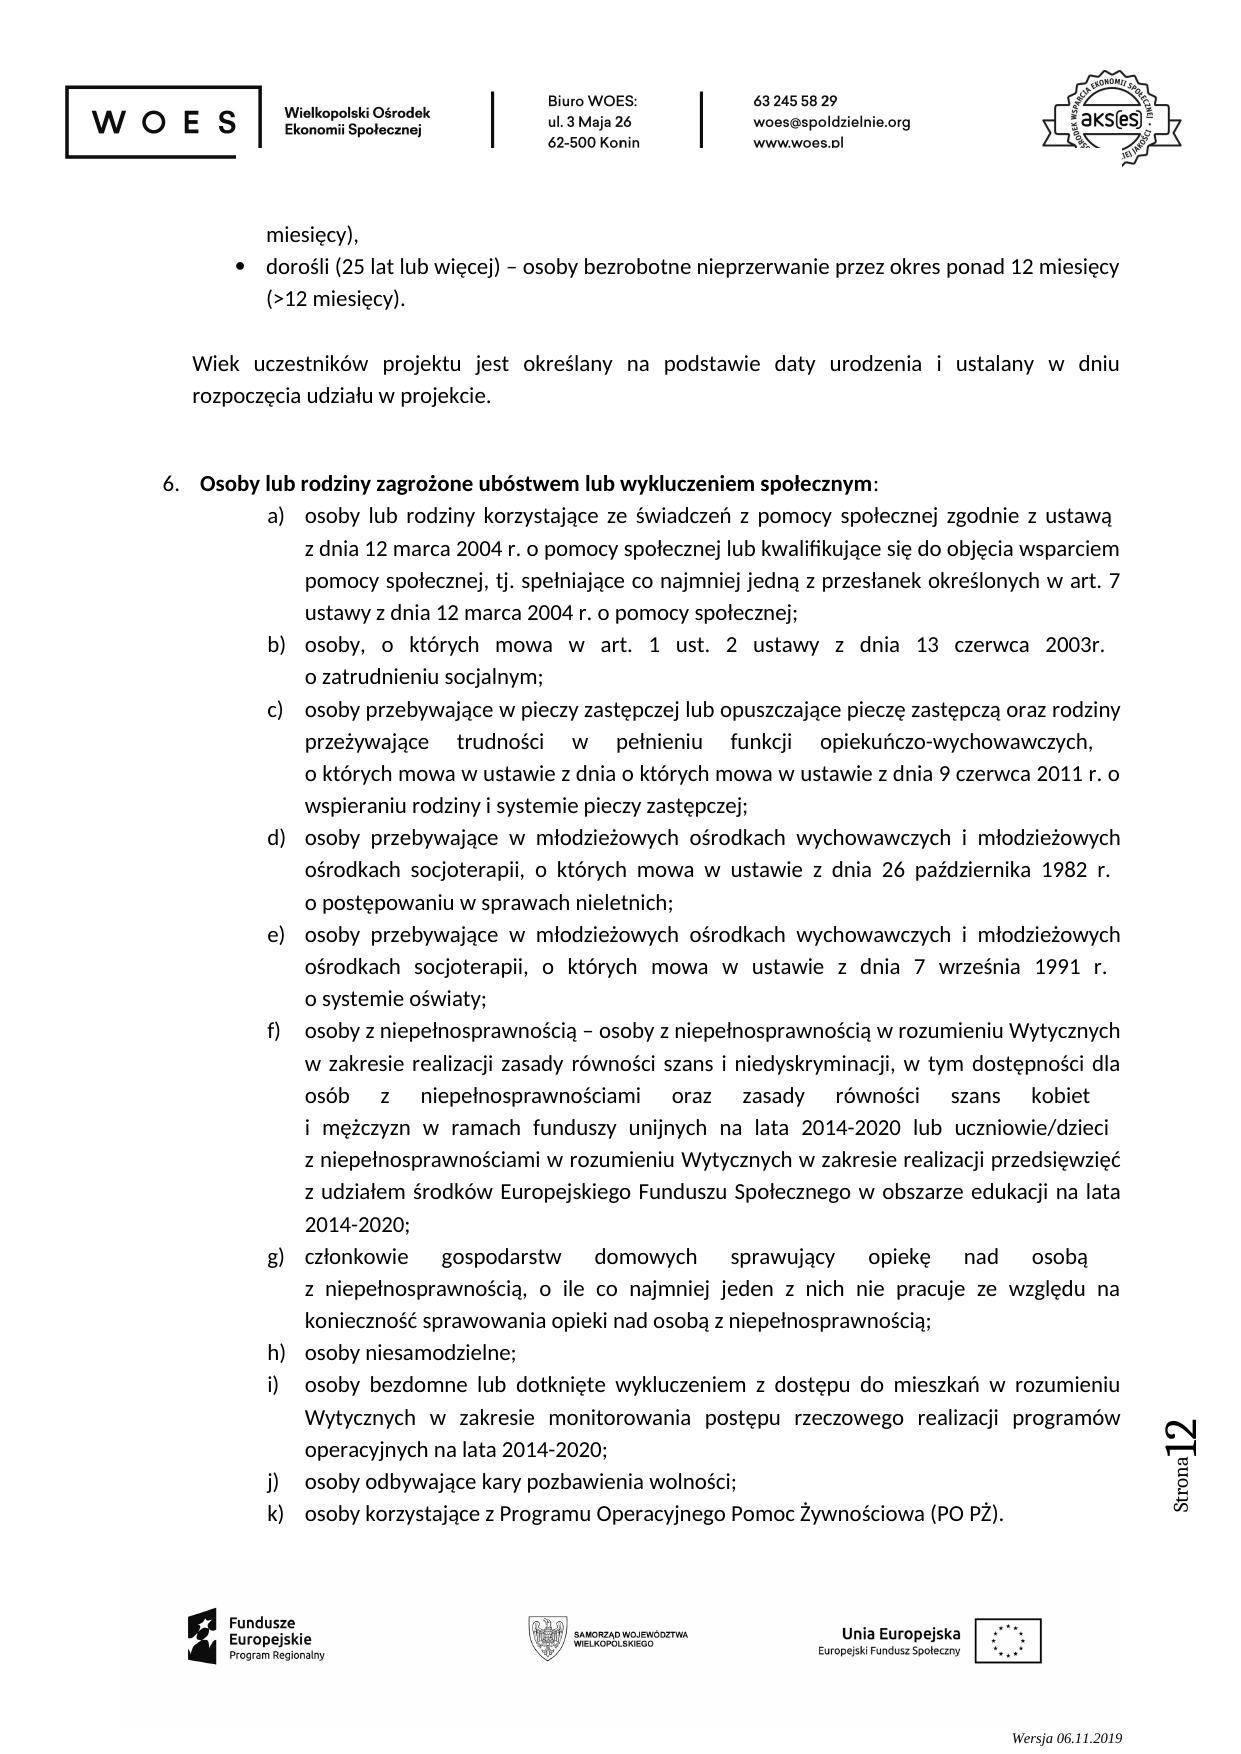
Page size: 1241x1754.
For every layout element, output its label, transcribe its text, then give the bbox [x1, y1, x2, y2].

list osoby odbywające kary pozbawienia wolności; [267, 1467, 1122, 1495]
list osoby przebywające w pieczy zastępczej lub opuszczające pieczę zastępczą oraz rodziny przeżywające trudności w pełnieniu funkcji opiekuńczo-wychowawczych, o których mowa w ustawie z dnia o których mowa w ustawie z dnia 9 czerwca 2011 r. o wspieraniu rodziny i systemie pieczy zastępczej; [267, 695, 1122, 819]
list dorośli (25 lat lub więcej) – osoby bezrobotne nieprzerwanie przez okres ponad 12 miesięcy (>12 miesięcy). [236, 252, 1122, 313]
picture [118, 1556, 1123, 1730]
list osoby przebywające w młodzieżowych ośrodkach wychowawczych i młodzieżowych ośrodkach socjoterapii, o których mowa w ustawie z dnia 26 października 1982 r. o postępowaniu w sprawach nieletnich; [267, 823, 1122, 916]
list osoby przebywające w młodzieżowych ośrodkach wychowawczych i młodzieżowych ośrodkach socjoterapii, o których mowa w ustawie z dnia 7 września 1991 r. o systemie oświaty; [267, 920, 1122, 1012]
list osoby korzystające z Programu Operacyjnego Pomoc Żywnościowa (PO PŻ). [267, 1499, 1122, 1527]
picture [0, 22, 1240, 216]
list Osoby lub rodziny zagrożone ubóstwem lub wykluczeniem społecznym: [162, 469, 1122, 497]
list członkowie gospodarstw domowych sprawujący opiekę nad osobą z niepełnosprawnością, o ile co najmniej jeden z nich nie pracuje ze względu na konieczność sprawowania opieki nad osobą z niepełnosprawnością; [267, 1242, 1122, 1334]
list osoby z niepełnosprawnością – osoby z niepełnosprawnością w rozumieniu Wytycznych w zakresie realizacji zasady równości szans i niedyskryminacji, w tym dostępności dla osób z niepełnosprawnościami oraz zasady równości szans kobiet i mężczyzn w ramach funduszy unijnych na lata 2014-2020 lub uczniowie/dzieci z niepełnosprawnościami w rozumieniu Wytycznych w zakresie realizacji przedsięwzięć z udziałem środków Europejskiego Funduszu Społecznego w obszarze edukacji na lata 2014-2020; [267, 1017, 1122, 1238]
list osoby, o których mowa w art. 1 ust. 2 ustawy z dnia 13 czerwca 2003r. o zatrudnieniu socjalnym; [267, 630, 1122, 691]
list osoby lub rodziny korzystające ze świadczeń z pomocy społecznej zgodnie z ustawą z dnia 12 marca 2004 r. o pomocy społecznej lub kwalifikujące się do objęcia wsparciem pomocy społecznej, tj. spełniające co najmniej jedną z przesłanek określonych w art. 7 ustawy z dnia 12 marca 2004 r. o pomocy społecznej; [267, 502, 1122, 626]
list Wiek uczestników projektu jest określany na podstawie daty urodzenia i ustalany w dniu rozpoczęcia udziału w projekcie. [192, 349, 1122, 409]
list młodzież (<25 lat) – osoby bezrobotne nieprzerwanie przez okres ponad 6 miesięcy (>6 miesięcy), [236, 148, 1122, 248]
list osoby niesamodzielne; [267, 1338, 1122, 1366]
list osoby bezdomne lub dotknięte wykluczeniem z dostępu do mieszkań w rozumieniu Wytycznych w zakresie monitorowania postępu rzeczowego realizacji programów operacyjnych na lata 2014-2020; [267, 1371, 1122, 1463]
